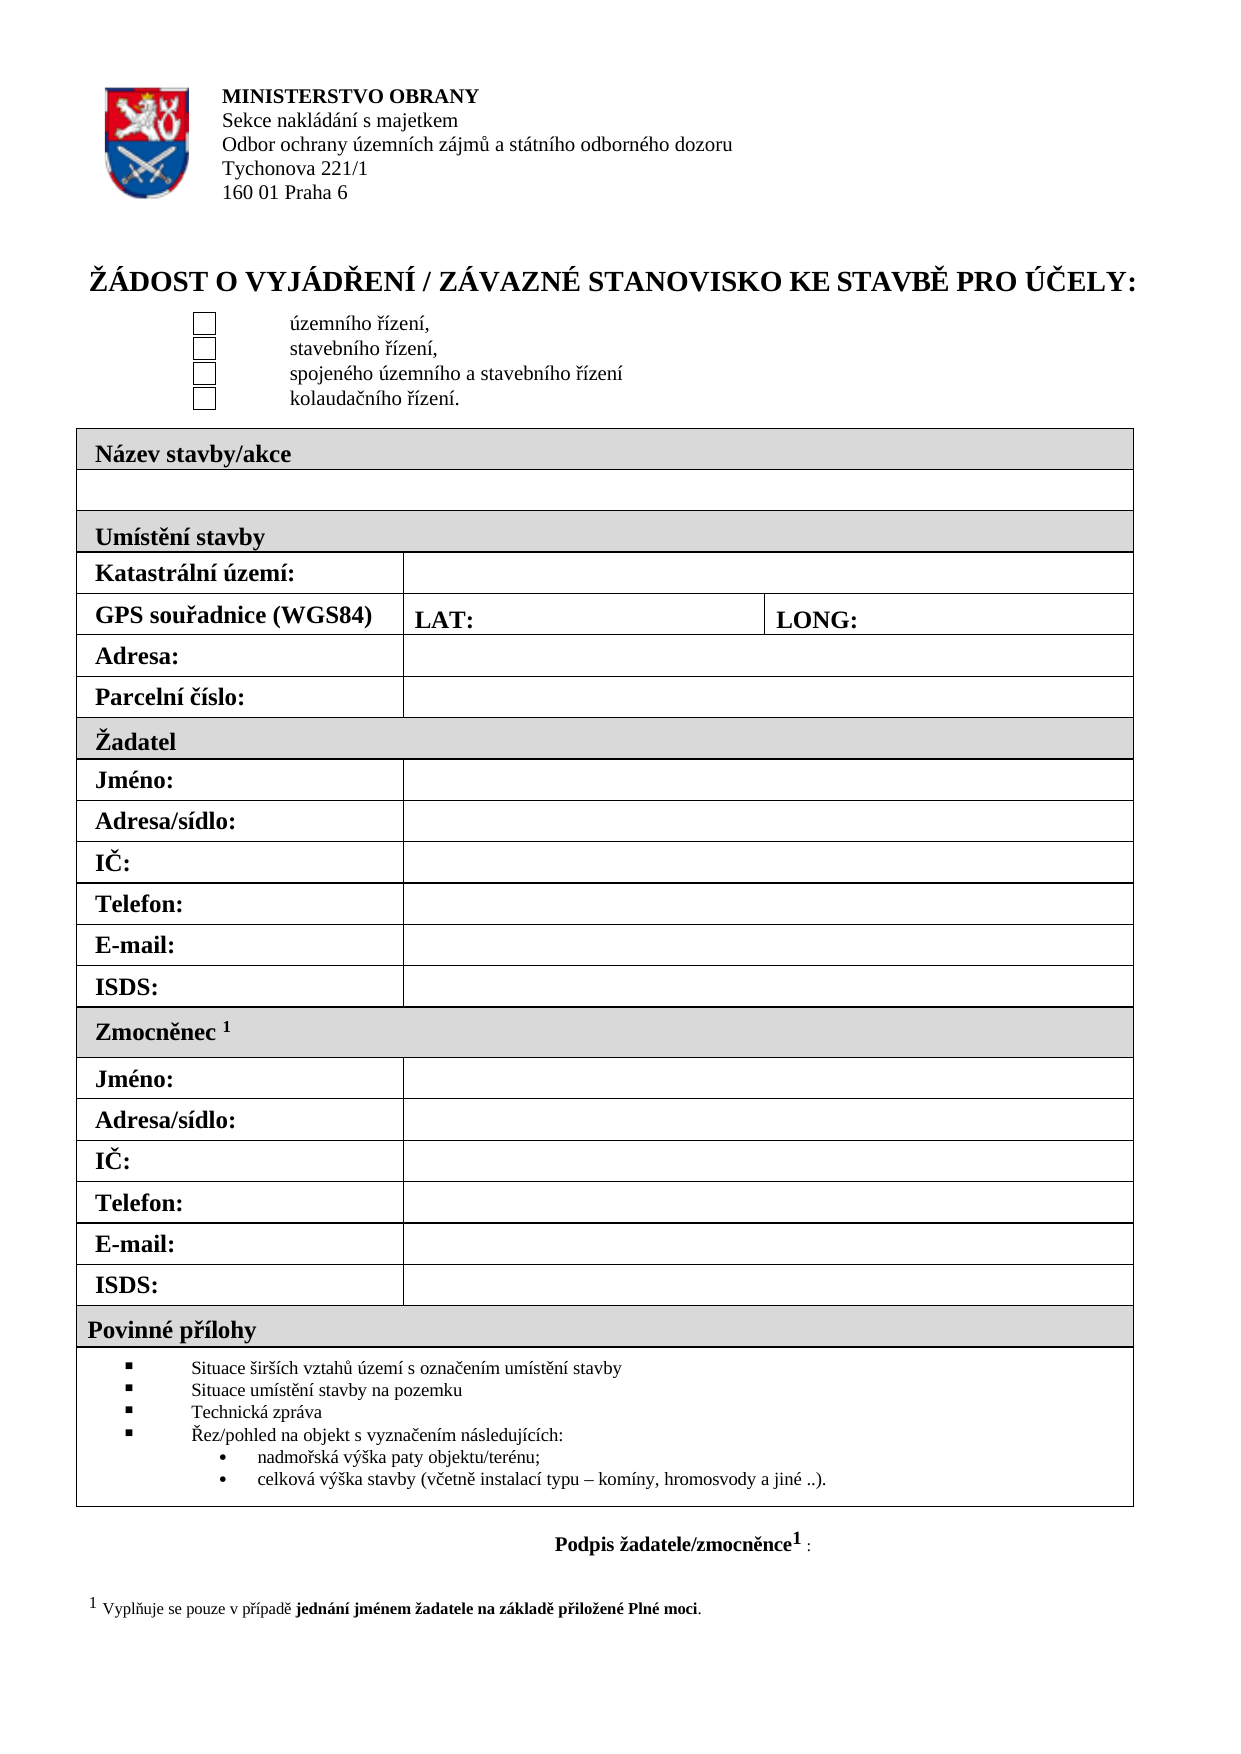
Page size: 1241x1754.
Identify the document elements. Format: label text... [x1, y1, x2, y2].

table_cell [404, 1099, 1133, 1139]
table_cell [404, 884, 1133, 924]
table_cell [404, 1265, 1133, 1305]
table_cell Jméno: [77, 760, 403, 799]
table_header Název stavby/akce [77, 429, 1133, 469]
table_cell Jméno: [77, 1058, 403, 1098]
table_cell Adresa: [77, 635, 403, 676]
text 1 Vyplňuje se pouze v případě jednání jménem žadatele na základě přiložené Plné moci. [89, 1593, 1159, 1618]
table_cell Adresa/sídlo: [77, 801, 403, 841]
table_cell E-mail: [77, 1224, 403, 1263]
subtitle územního řízení, [192, 311, 1159, 335]
table_cell [404, 801, 1133, 841]
table_cell IČ: [77, 1141, 403, 1181]
table_cell Adresa/sídlo: [77, 1099, 403, 1139]
text ŽÁDOST O VYJÁDŘENÍ / ZÁVAZNÉ STANOVISKO KE STAVBĚ PRO ÚČELY: [89, 264, 1159, 298]
table_cell IČ: [77, 842, 403, 882]
table_cell [404, 925, 1133, 965]
subtitle spojeného územního a stavebního řízení [192, 360, 1159, 385]
table_cell [77, 470, 1133, 510]
table_cell ISDS: [77, 966, 403, 1006]
picture [104, 85, 189, 203]
table_cell [404, 1182, 1133, 1222]
table_cell [404, 1224, 1133, 1263]
table_cell [404, 553, 1133, 593]
table_cell [404, 1058, 1133, 1098]
table_cell Katastrální území: [77, 553, 403, 593]
subtitle stavebního řízení, [192, 335, 1159, 360]
table_cell [404, 635, 1133, 676]
table_cell Telefon: [77, 884, 403, 924]
table_cell ISDS: [77, 1265, 403, 1305]
table_cell GPS souřadnice (WGS84) [77, 594, 403, 634]
table_cell [404, 1141, 1133, 1181]
table_cell [404, 842, 1133, 882]
table_cell Telefon: [77, 1182, 403, 1222]
table_cell E-mail: [77, 925, 403, 965]
table_cell [404, 677, 1133, 717]
table_cell [404, 760, 1133, 799]
table_cell Umístění stavby [77, 511, 1133, 551]
table_cell [404, 966, 1133, 1006]
table_cell Situace širších vztahů území s označením umístění stavby Situace umístění stavby na pozemku Technická zpráva Řez/pohled na objekt s vyznačením následujících: nadmořská výška paty objektu/terénu; celková výška stavby (včetně instalací typu – komíny, hromosvody a jiné ..). [77, 1348, 1133, 1506]
text kolaudačního řízení. [192, 385, 1159, 411]
table_cell LONG: [765, 594, 1133, 634]
table_cell Zmocněnec 1 [77, 1008, 1133, 1057]
text Podpis žadatele/zmocněnce1 : [141, 1527, 1159, 1584]
table_cell Žadatel [77, 718, 1133, 758]
table_cell Povinné přílohy [77, 1306, 1133, 1346]
table_cell Parcelní číslo: [77, 677, 403, 717]
table_cell LAT: [404, 594, 764, 634]
